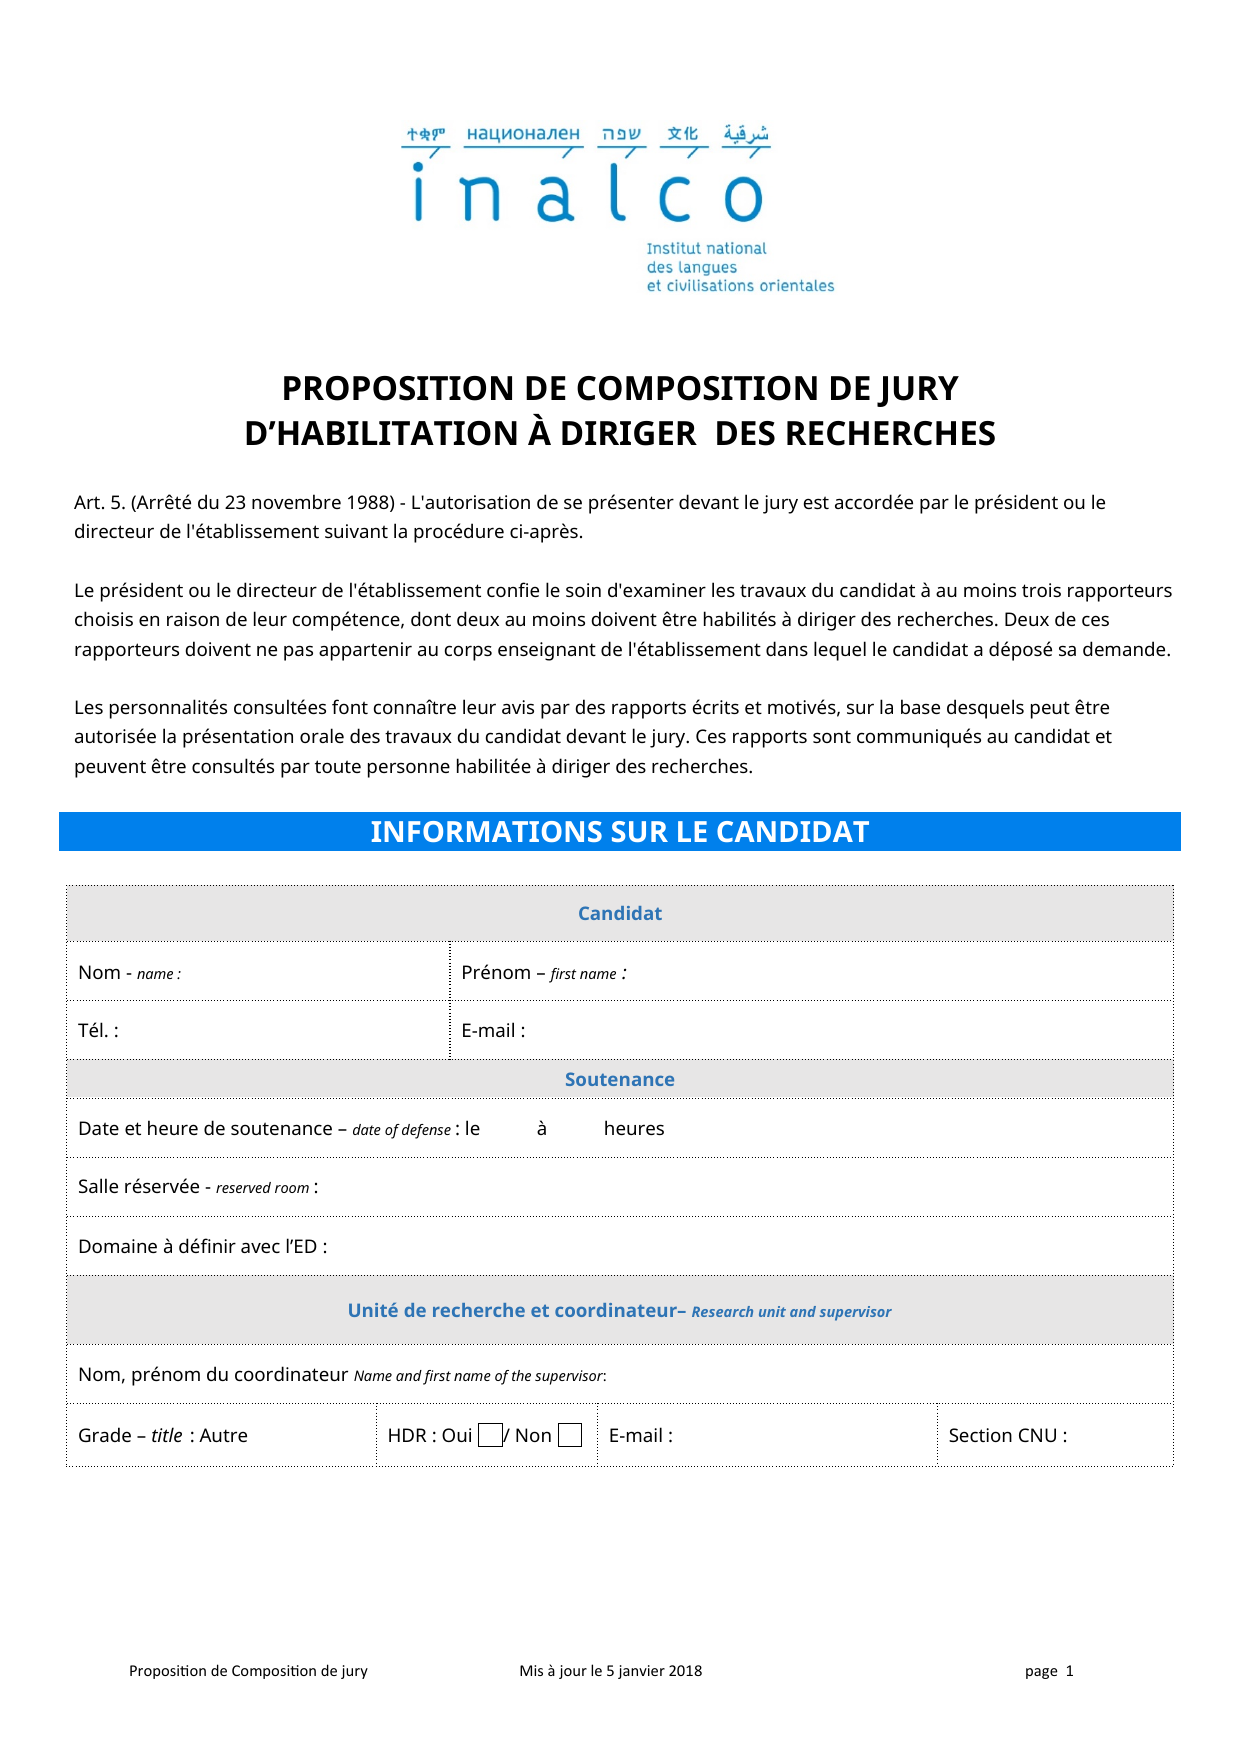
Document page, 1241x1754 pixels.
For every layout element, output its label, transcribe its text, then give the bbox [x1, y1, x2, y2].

table_cell Date et heure de soutenance – date of defense : le à heures [67, 1098, 1174, 1157]
table_cell Section CNU : [937, 1403, 1174, 1466]
table_cell Grade – title : [67, 1403, 376, 1466]
table_cell Prénom – first name : [450, 941, 1174, 999]
table_cell Soutenance [67, 1059, 1174, 1097]
table_cell HDR : Oui / Non [376, 1403, 597, 1466]
list Les personnalités consultées font connaître leur avis par des rapports écrits et motivés, sur la base desquels peut être autorisée la présentation orale des travaux du candidat devant le jury. Ces rapports sont communiqués au candidat et peuvent être consultés par toute personne habilitée à diriger des recherches. [74, 694, 1181, 778]
text PrOPOSITION de COMPOSITION de JURY [59, 365, 1181, 410]
picture [401, 120, 838, 295]
table_cell E-mail : [450, 1000, 1174, 1059]
table_cell Unité de recherche et coordinateur– Research unit and supervisor [67, 1275, 1174, 1344]
list Le président ou le directeur de l'établissement confie le soin d'examiner les travaux du candidat à au moins trois rapporteurs choisis en raison de leur compétence, dont deux au moins doivent être habilités à diriger des recherches. Deux de ces rapporteurs doivent ne pas appartenir au corps enseignant de l'établissement dans lequel le candidat a déposé sa demande. [74, 577, 1181, 661]
text INFORMATIONS SUR LE CANDIDAT [59, 812, 1181, 851]
list Art. 5. (Arrêté du 23 novembre 1988) - L'autorisation de se présenter devant le jury est accordée par le président ou le directeur de l'établissement suivant la procédure ci-après. [74, 489, 1181, 544]
table_cell Salle réservée - reserved room : [67, 1157, 1174, 1216]
table_cell Nom - name : [67, 941, 450, 999]
table_cell Domaine à définir avec l’ED : [67, 1216, 1174, 1275]
table_cell Tél. : [67, 1000, 450, 1059]
table_header Candidat [67, 885, 1174, 941]
table_cell Nom, prénom du coordinateur Name and first name of the supervisor: [67, 1344, 1174, 1403]
table_cell E-mail : [598, 1403, 937, 1466]
text d’HABILITATION À DIRIGER DES RECHERCHES [59, 410, 1181, 456]
